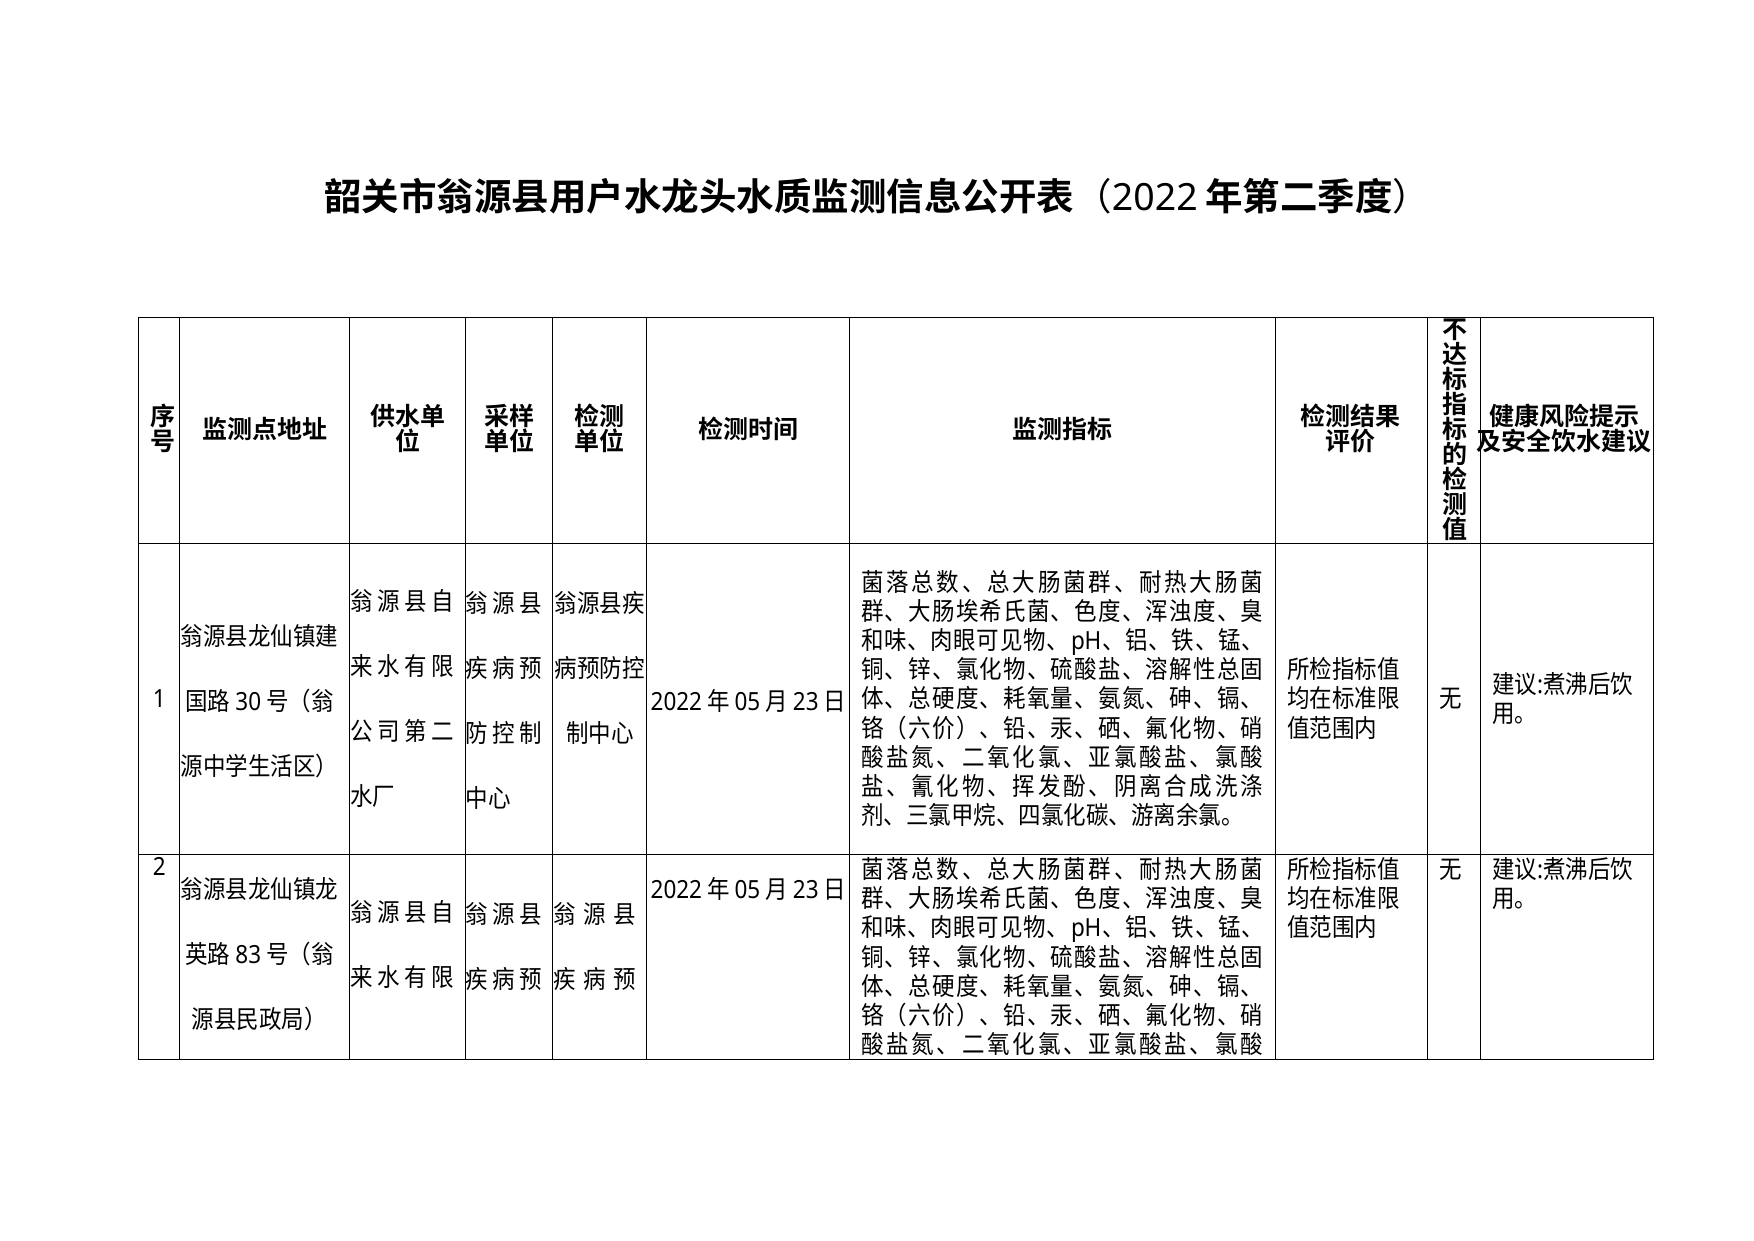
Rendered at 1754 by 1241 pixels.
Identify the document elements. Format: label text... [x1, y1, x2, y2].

table_cell 翁源县疾病预防控制中心 [553, 544, 646, 854]
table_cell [850, 855, 1275, 1059]
table_header 健康风险提示 及安全饮水建议 [1481, 318, 1653, 543]
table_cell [180, 855, 349, 1059]
table_header 检测结果 评价 [1276, 318, 1427, 543]
table_cell 所检指标值均在标准限值范围内 [1276, 855, 1427, 1059]
table_header 供水单位 [350, 318, 465, 543]
table_header 检测时间 [647, 318, 849, 543]
table_cell 翁源县自来水有限公司第二水厂 [350, 855, 465, 1059]
table_cell 翁源县自来水有限公司第二水厂 [350, 544, 465, 854]
table_cell 无 [1428, 544, 1480, 854]
table_header 监测点地址 [180, 318, 349, 543]
table_cell 建议:煮沸后饮用。 [1481, 544, 1653, 854]
table_cell 2022年05月23日 [647, 855, 849, 1059]
table_header 序号 [139, 318, 179, 543]
table_header 监测指标 [850, 318, 1275, 543]
table_cell 2 [139, 855, 179, 1059]
table_cell 翁源县疾病预防控制中心 [553, 855, 646, 1059]
table_cell 所检指标值均在标准限值范围内 [1276, 544, 1427, 854]
table_cell 1 [139, 544, 179, 854]
table_cell 翁源县龙仙镇建国路30号（翁源中学生活区） [180, 544, 349, 854]
table_cell 无 [1428, 855, 1480, 1059]
table_cell 2022年05月23日 [647, 544, 849, 854]
text 韶关市翁源县用户水龙头水质监测信息公开表（2022年第二季度） [150, 162, 1604, 227]
table_cell 翁源县疾病预防控制中心 [466, 544, 552, 854]
table_cell 建议:煮沸后饮用。 [1481, 855, 1653, 1059]
table_header 检测 单位 [553, 318, 646, 543]
table_header 不达标指标的检测值 [1428, 318, 1480, 543]
table_cell 翁源县疾病预防控制中心 [466, 855, 552, 1059]
table_header 采样 单位 [466, 318, 552, 543]
